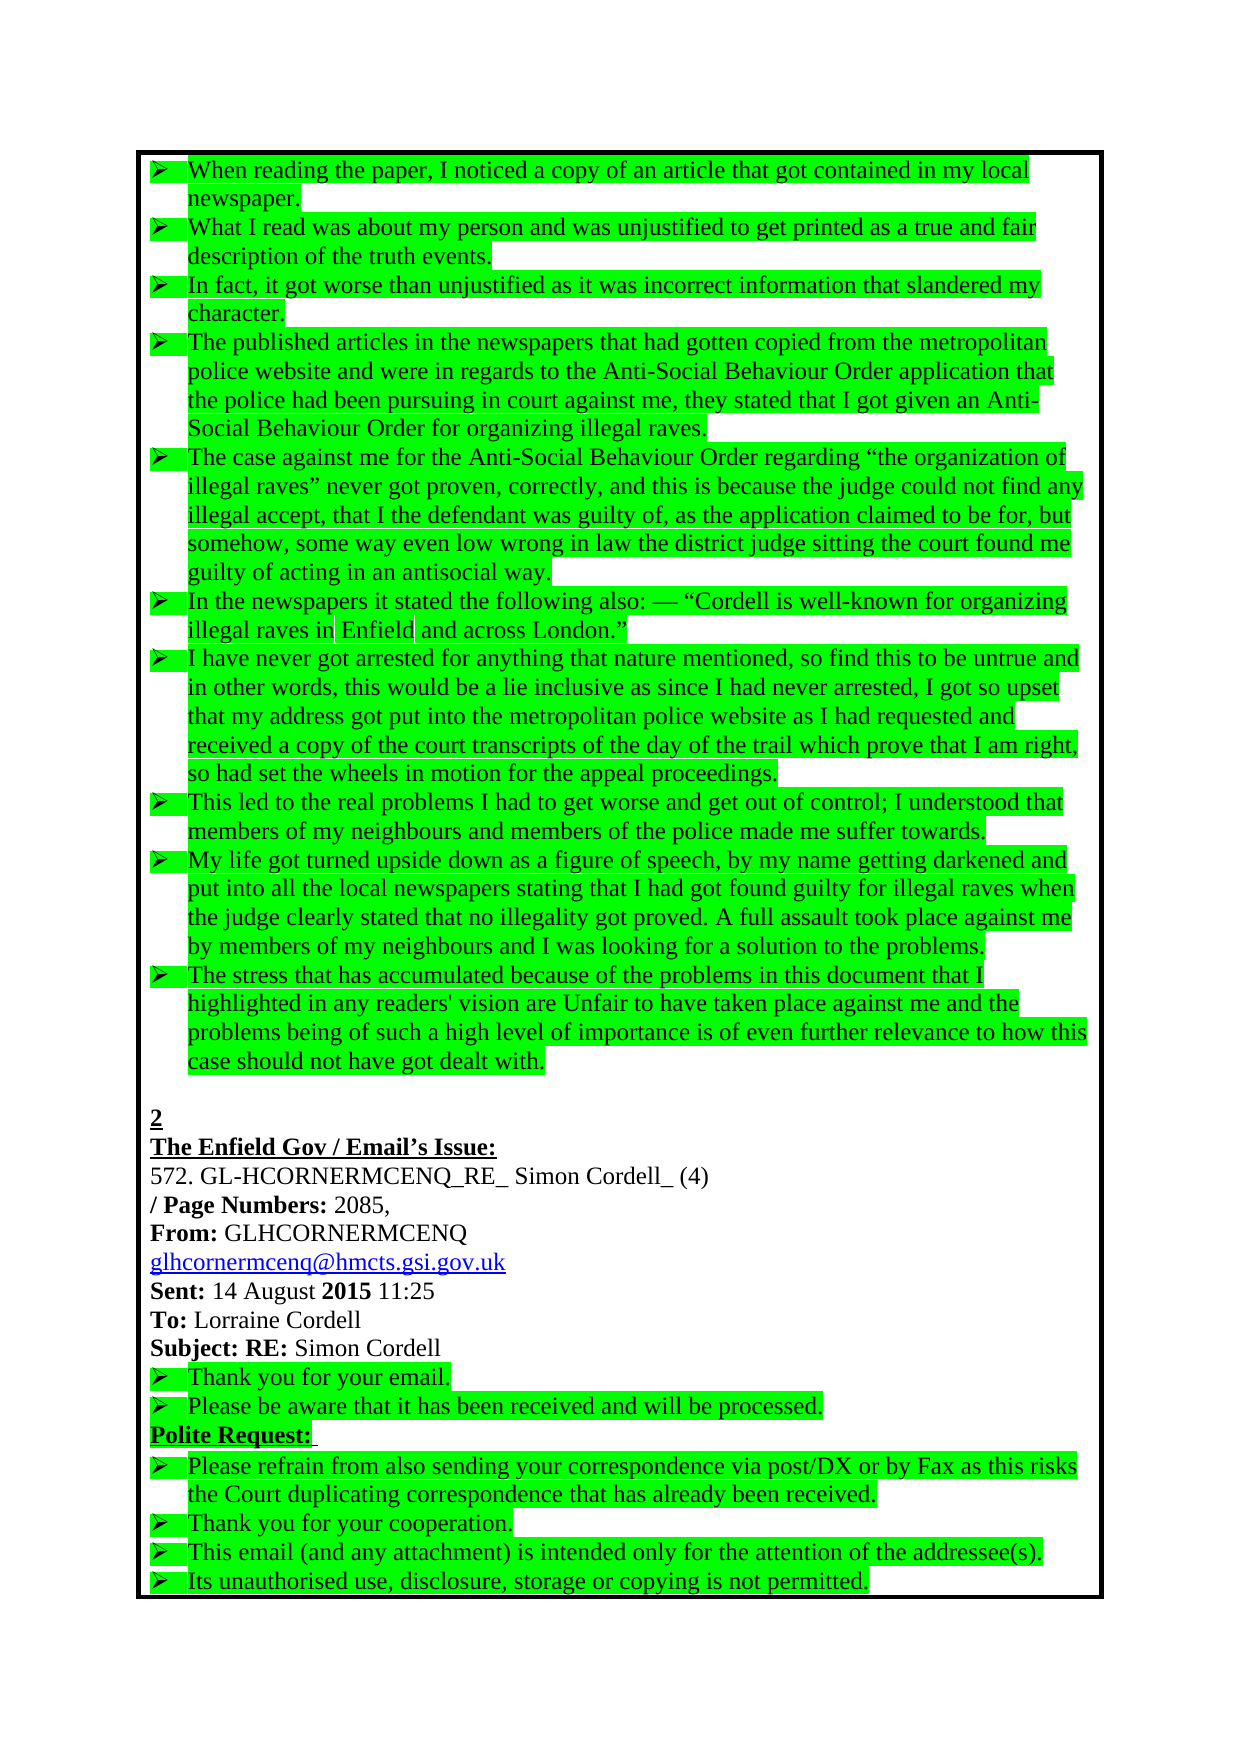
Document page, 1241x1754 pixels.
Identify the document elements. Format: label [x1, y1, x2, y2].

table_cell [141, 155, 1099, 1594]
